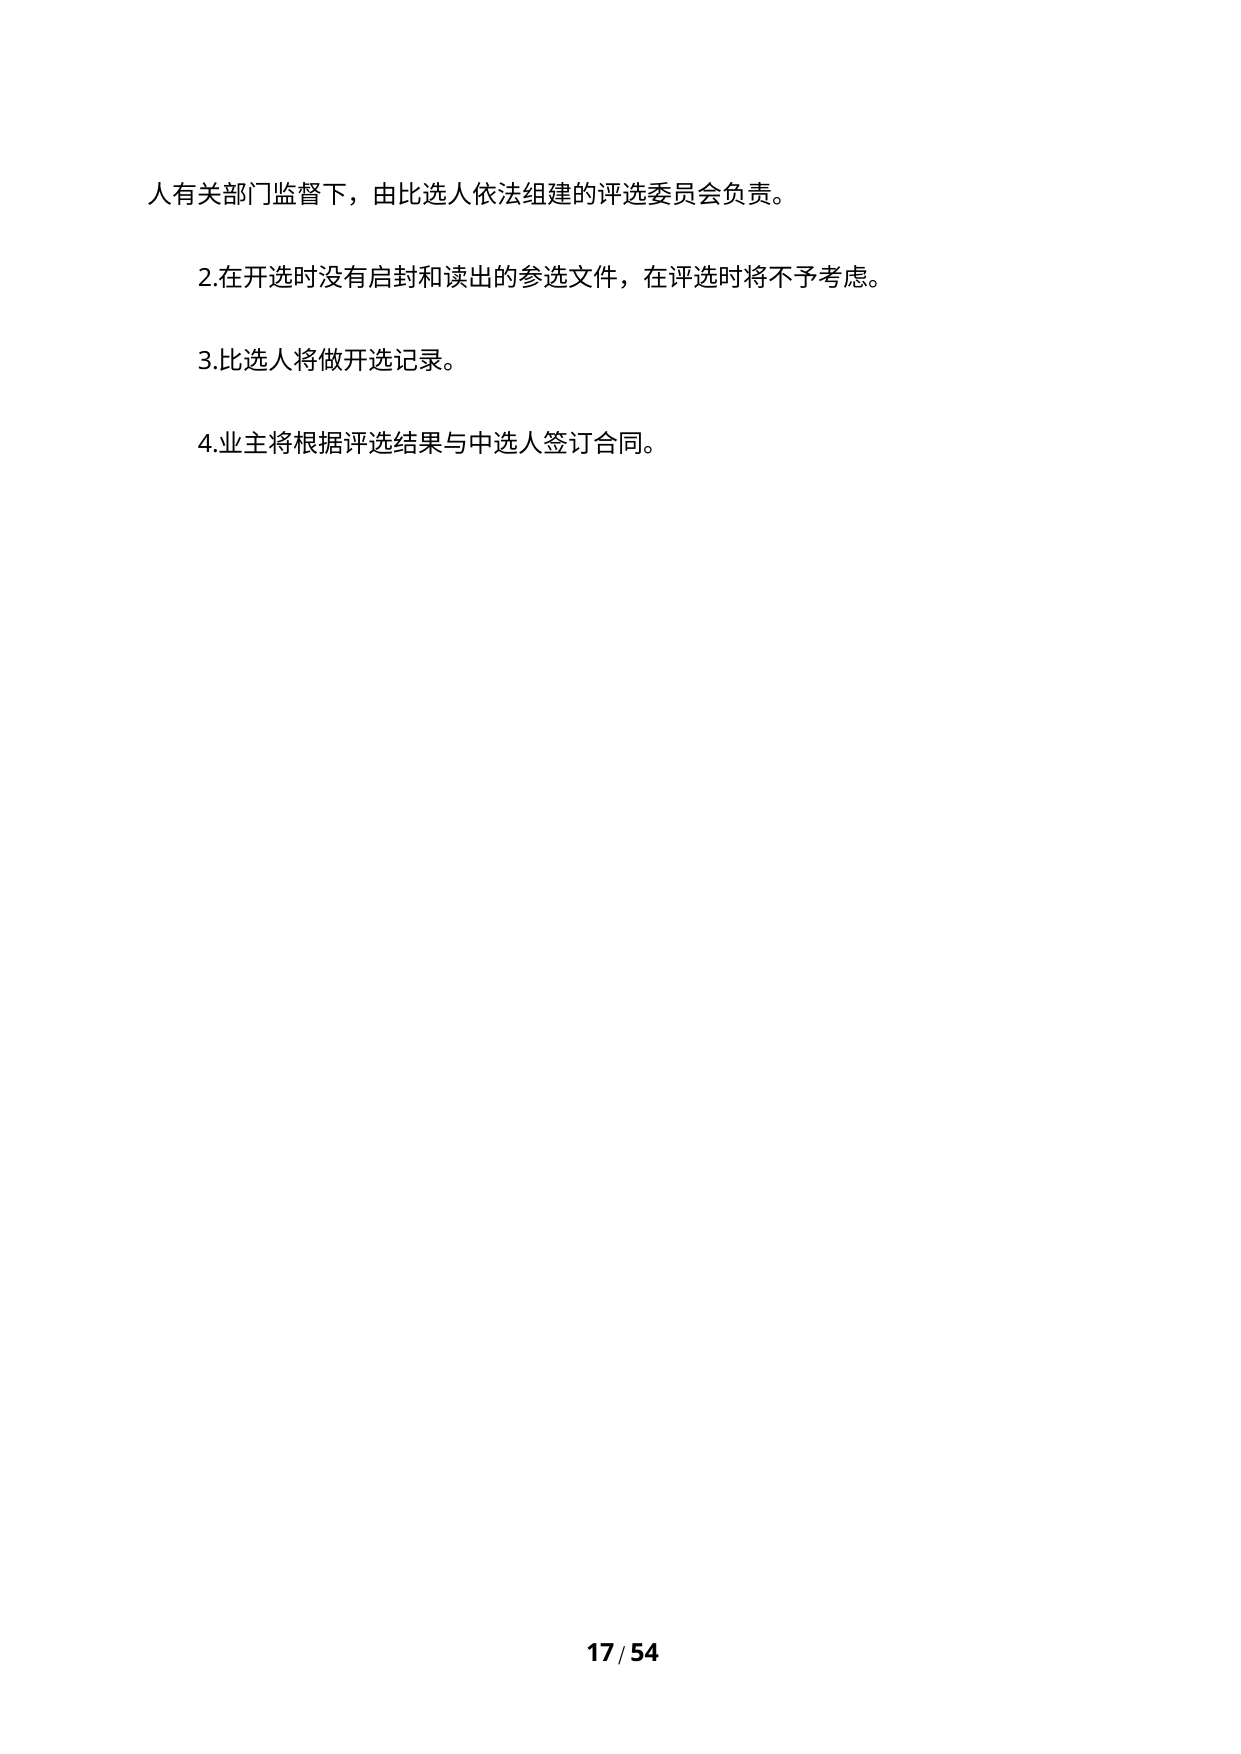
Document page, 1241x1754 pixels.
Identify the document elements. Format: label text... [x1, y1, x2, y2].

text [148, 160, 1080, 225]
text 4.业主将根据评选结果与中选人签订合同。 [148, 409, 1080, 474]
text 2.在开选时没有启封和读出的参选文件，在评选时将不予考虑。 [148, 243, 1080, 308]
text 3.比选人将做开选记录。 [148, 326, 1080, 391]
